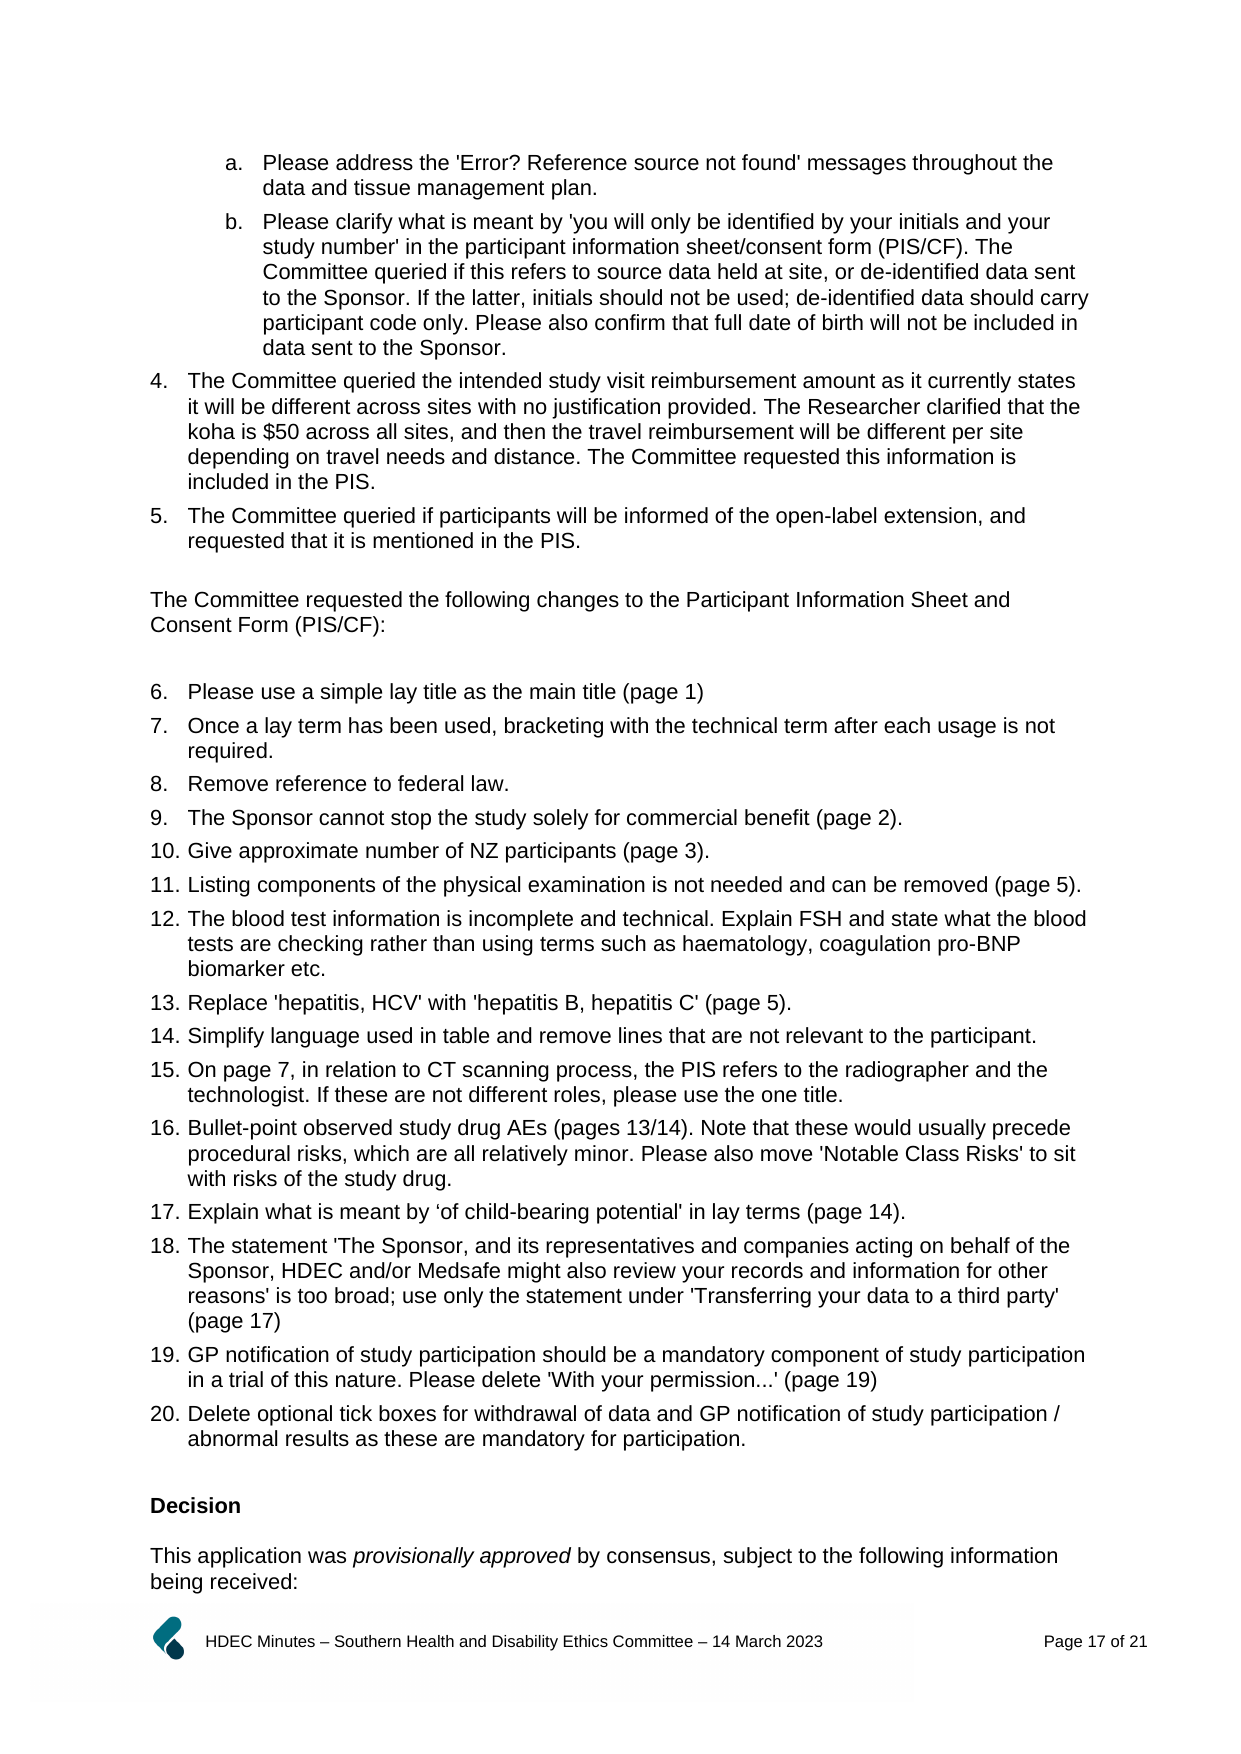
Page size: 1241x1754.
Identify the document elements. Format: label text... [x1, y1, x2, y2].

text This application was provisionally approved by consensus, subject to the following information being received: [150, 1543, 1090, 1594]
list The statement 'The Sponsor, and its representatives and companies acting on behalf of the Sponsor, HDEC and/or Medsafe might also review your records and information for other reasons' is too broad; use only the statement under 'Transferring your data to a third party' (page 17) [150, 1233, 1090, 1333]
list The Sponsor cannot stop the study solely for commercial benefit (page 2). [150, 805, 1090, 830]
list Once a lay term has been used, bracketing with the technical term after each usage is not required. [150, 712, 1090, 763]
list Explain what is meant by ‘of child-bearing potential' in lay terms (page 14). [150, 1199, 1090, 1224]
list Give approximate number of NZ participants (page 3). [150, 838, 1090, 863]
list The blood test information is incomplete and technical. Explain FSH and state what the blood tests are checking rather than using terms such as haematology, coagulation pro-BNP biomarker etc. [150, 905, 1090, 981]
text The Committee requested the following changes to the Participant Information Sheet and Consent Form (PIS/CF): [150, 587, 1090, 637]
list Simplify language used in table and remove lines that are not relevant to the participant. [150, 1023, 1090, 1048]
picture [30, 1603, 915, 1702]
list Please use a simple lay title as the main title (page 1) [150, 679, 1090, 704]
list Please clarify what is meant by 'you will only be identified by your initials and your study number' in the participant information sheet/consent form (PIS/CF). The Committee queried if this refers to source data held at site, or de-identified data sent to the Sponsor. If the latter, initials should not be used; de-identified data should carry participant code only. Please also confirm that full date of birth will not be included in data sent to the Sponsor. [225, 209, 1090, 360]
list The Committee queried if participants will be informed of the open-label extension, and requested that it is mentioned in the PIS. [150, 503, 1090, 578]
list Delete optional tick boxes for withdrawal of data and GP notification of study participation / abnormal results as these are mandatory for participation. [150, 1401, 1090, 1451]
list Bullet-point observed study drug AEs (pages 13/14). Note that these would usually precede procedural risks, which are all relatively minor. Please also move 'Notable Class Risks' to sit with risks of the study drug. [150, 1115, 1090, 1191]
list On page 7, in relation to CT scanning process, the PIS refers to the radiographer and the technologist. If these are not different roles, please use the one title. [150, 1056, 1090, 1107]
list GP notification of study participation should be a mandatory component of study participation in a trial of this nature. Please delete 'With your permission...' (page 19) [150, 1342, 1090, 1392]
list Please address the 'Error? Reference source not found' messages throughout the data and tissue management plan. [225, 150, 1090, 200]
list The Committee queried the intended study visit reimbursement amount as it currently states it will be different across sites with no justification provided. The Researcher clarified that the koha is $50 across all sites, and then the travel reimbursement will be different per site depending on travel needs and distance. The Committee requested this information is included in the PIS. [150, 368, 1090, 494]
list Replace 'hepatitis, HCV' with 'hepatitis B, hepatitis C' (page 5). [150, 989, 1090, 1014]
list Remove reference to federal law. [150, 771, 1090, 796]
list Listing components of the physical examination is not needed and can be removed (page 5). [150, 872, 1090, 897]
text Decision [150, 1493, 1090, 1518]
